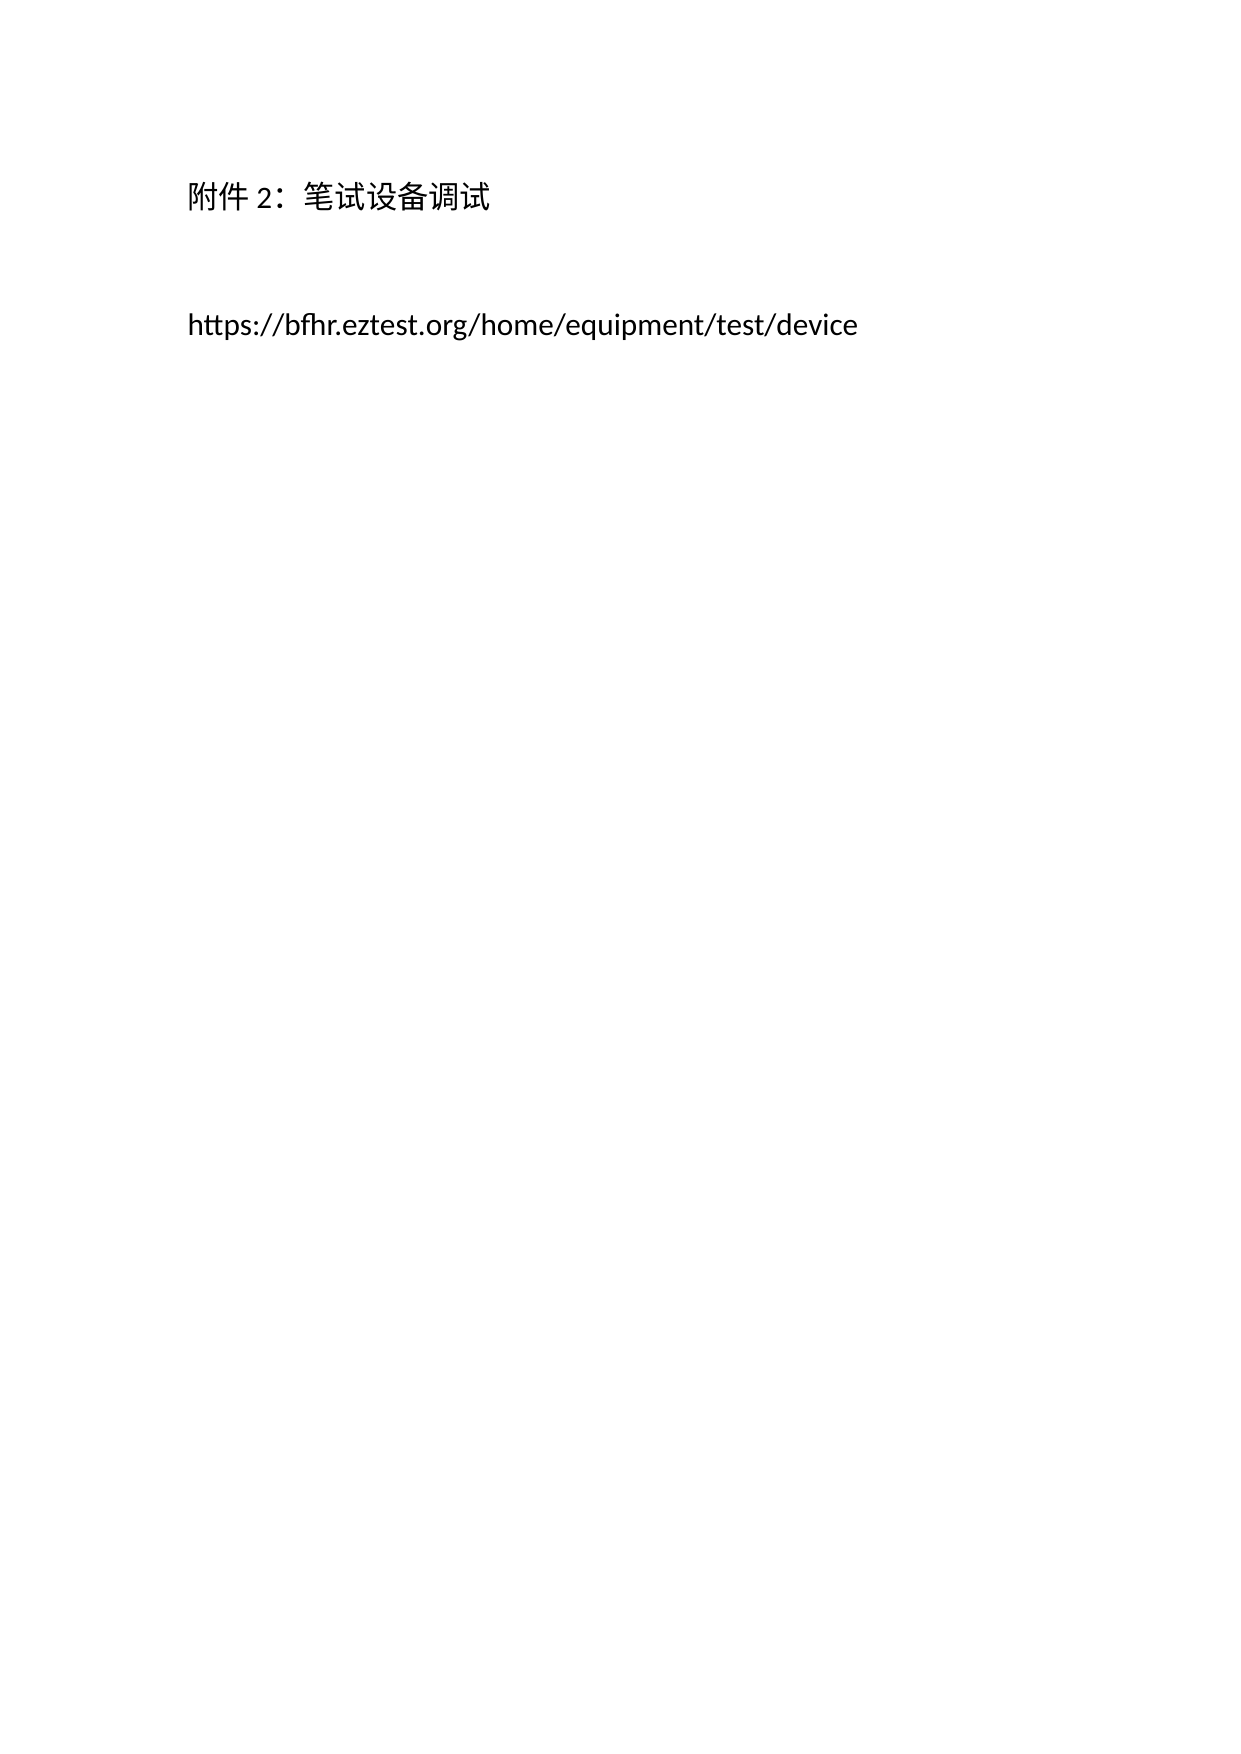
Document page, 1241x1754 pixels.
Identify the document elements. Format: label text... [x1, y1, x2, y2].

text https://bfhr.eztest.org/home/equipment/test/device [187, 292, 1053, 357]
text 附件2：笔试设备调试 [187, 162, 1053, 227]
